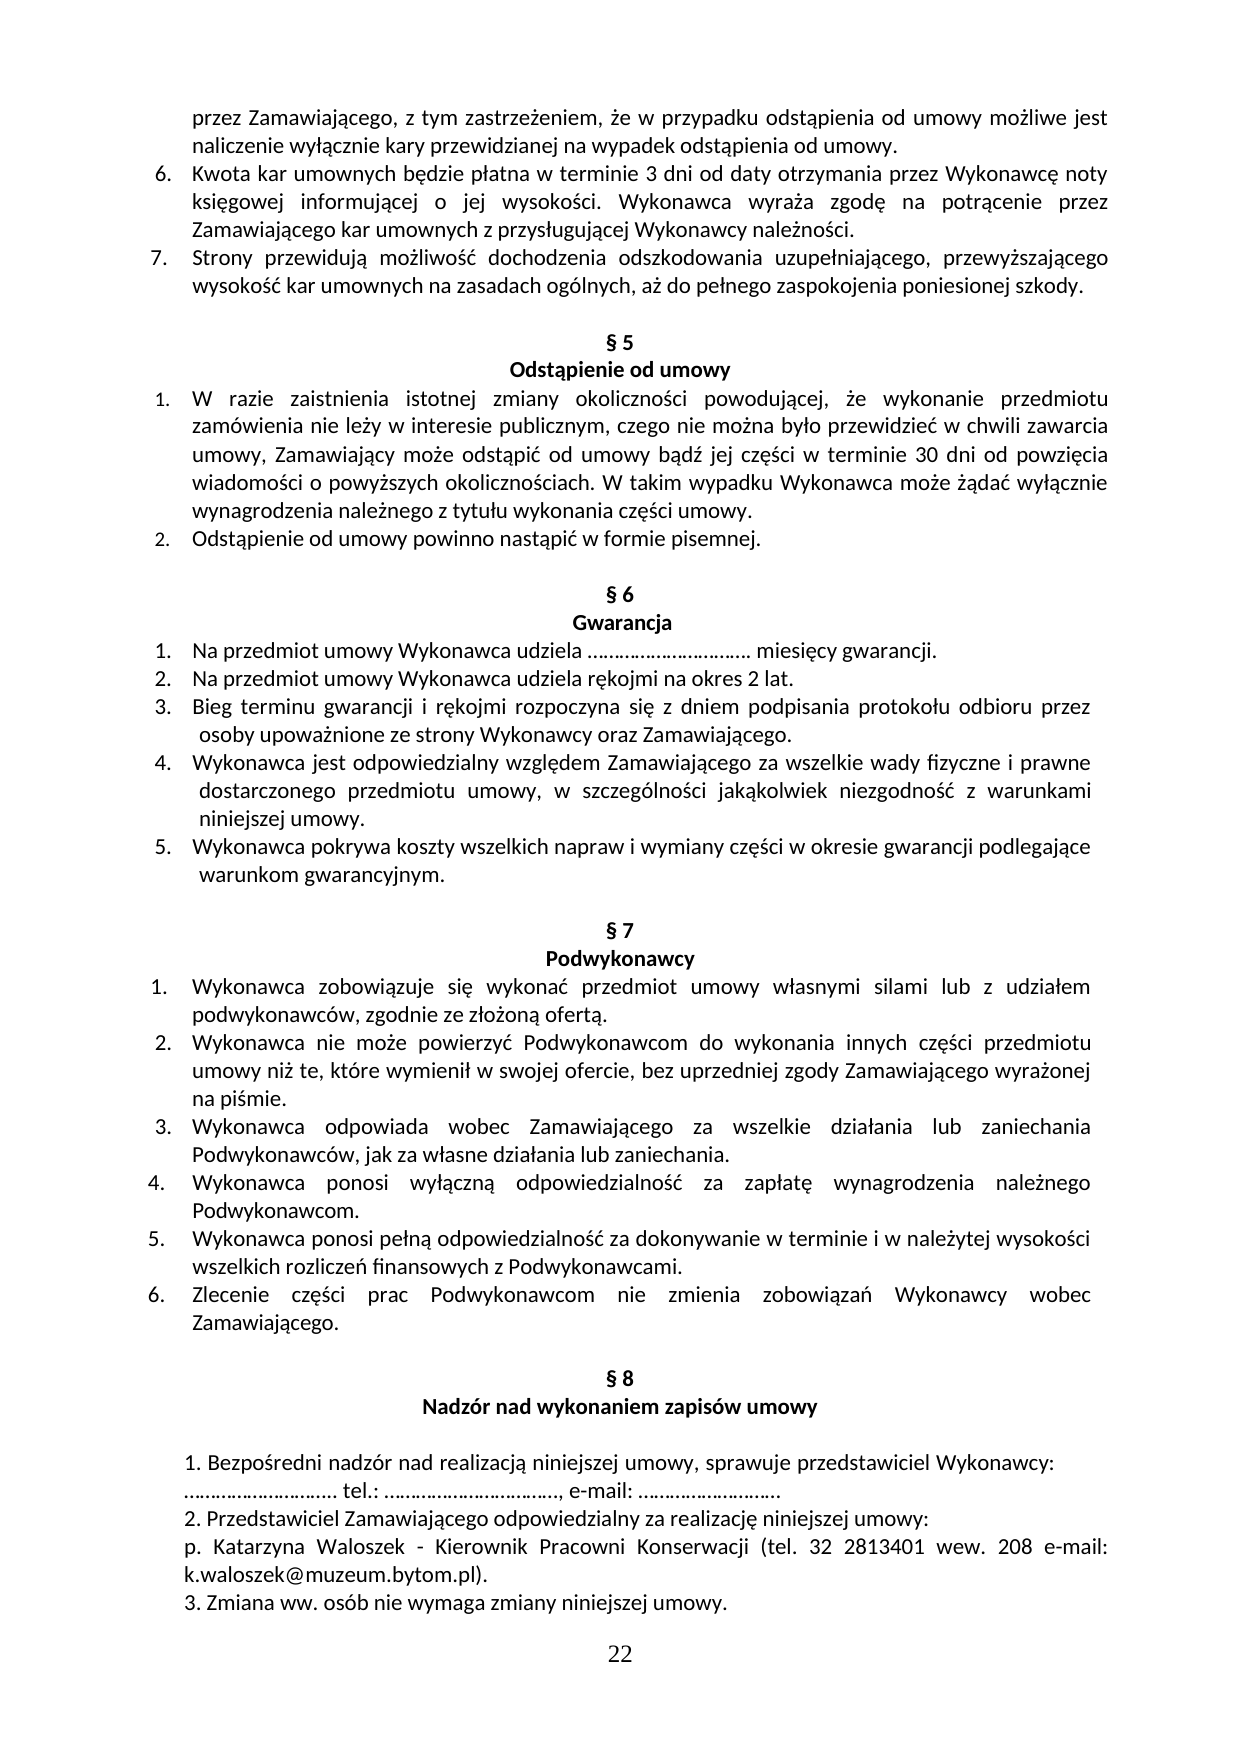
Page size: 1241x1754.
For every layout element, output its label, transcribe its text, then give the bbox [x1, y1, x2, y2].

list Zlecenie części prac Podwykonawcom nie zmienia zobowiązań Wykonawcy wobec Zamawiającego. [148, 1280, 1092, 1336]
list W razie zaistnienia istotnej zmiany okoliczności powodującej, że wykonanie przedmiotu zamówienia nie leży w interesie publicznym, czego nie można było przewidzieć w chwili zawarcia umowy, Zamawiający może odstąpić od umowy bądź jej części w terminie 30 dni od powzięcia wiadomości o powyższych okolicznościach. W takim wypadku Wykonawca może żądać wyłącznie wynagrodzenia należnego z tytułu wykonania części umowy. [154, 384, 1109, 524]
text Nadzór nad wykonaniem zapisów umowy [184, 1392, 1056, 1420]
text § 6 [184, 580, 1056, 608]
text Odstąpienie od umowy [135, 356, 1105, 384]
text p. Katarzyna Waloszek - Kierownik Pracowni Konserwacji (tel. 32 2813401 wew. 208 e-mail: k.waloszek@muzeum.bytom.pl). [184, 1532, 1109, 1588]
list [154, 103, 1109, 159]
list Odstąpienie od umowy powinno nastąpić w formie pisemnej. [154, 524, 1109, 552]
list Wykonawca ponosi wyłączną odpowiedzialność za zapłatę wynagrodzenia należnego Podwykonawcom. [148, 1168, 1092, 1224]
text § 7 [184, 916, 1056, 944]
text Podwykonawcy [135, 944, 1105, 972]
list Na przedmiot umowy Wykonawca udziela rękojmi na okres 2 lat. [154, 664, 1109, 692]
list Bieg terminu gwarancji i rękojmi rozpoczyna się z dniem podpisania protokołu odbioru przez osoby upoważnione ze strony Wykonawcy oraz Zamawiającego. [154, 692, 1093, 748]
text § 8 [184, 1364, 1056, 1392]
list Wykonawca odpowiada wobec Zamawiającego za wszelkie działania lub zaniechania Podwykonawców, jak za własne działania lub zaniechania. [154, 1112, 1092, 1168]
text 1. Bezpośredni nadzór nad realizacją niniejszej umowy, sprawuje przedstawiciel Wykonawcy: ……………………….. tel.: ……………………………, e-mail: ……………………… [184, 1448, 1056, 1504]
list Na przedmiot umowy Wykonawca udziela …………………………. miesięcy gwarancji. [154, 636, 1109, 664]
list Wykonawca pokrywa koszty wszelkich napraw i wymiany części w okresie gwarancji podlegające warunkom gwarancyjnym. [154, 832, 1093, 888]
list Wykonawca jest odpowiedzialny względem Zamawiającego za wszelkie wady fizyczne i prawne dostarczonego przedmiotu umowy, w szczególności jakąkolwiek niezgodność z warunkami niniejszej umowy. [154, 748, 1093, 832]
list Strony przewidują możliwość dochodzenia odszkodowania uzupełniającego, przewyższającego wysokość kar umownych na zasadach ogólnych, aż do pełnego zaspokojenia poniesionej szkody. [150, 243, 1109, 299]
text 3. Zmiana ww. osób nie wymaga zmiany niniejszej umowy. [184, 1588, 1056, 1617]
list Wykonawca ponosi pełną odpowiedzialność za dokonywanie w terminie i w należytej wysokości wszelkich rozliczeń finansowych z Podwykonawcami. [148, 1224, 1092, 1280]
text 2. Przedstawiciel Zamawiającego odpowiedzialny za realizację niniejszej umowy: [184, 1504, 1056, 1532]
list Kwota kar umownych będzie płatna w terminie 3 dni od daty otrzymania przez Wykonawcę noty księgowej informującej o jej wysokości. Wykonawca wyraża zgodę na potrącenie przez Zamawiającego kar umownych z przysługującej Wykonawcy należności. [154, 159, 1109, 243]
text § 5 [184, 328, 1056, 356]
list Wykonawca zobowiązuje się wykonać przedmiot umowy własnymi silami lub z udziałem podwykonawców, zgodnie ze złożoną ofertą. [150, 972, 1092, 1028]
list Wykonawca nie może powierzyć Podwykonawcom do wykonania innych części przedmiotu umowy niż te, które wymienił w swojej ofercie, bez uprzedniej zgody Zamawiającego wyrażonej na piśmie. [154, 1028, 1092, 1112]
text Gwarancja [135, 608, 1109, 636]
